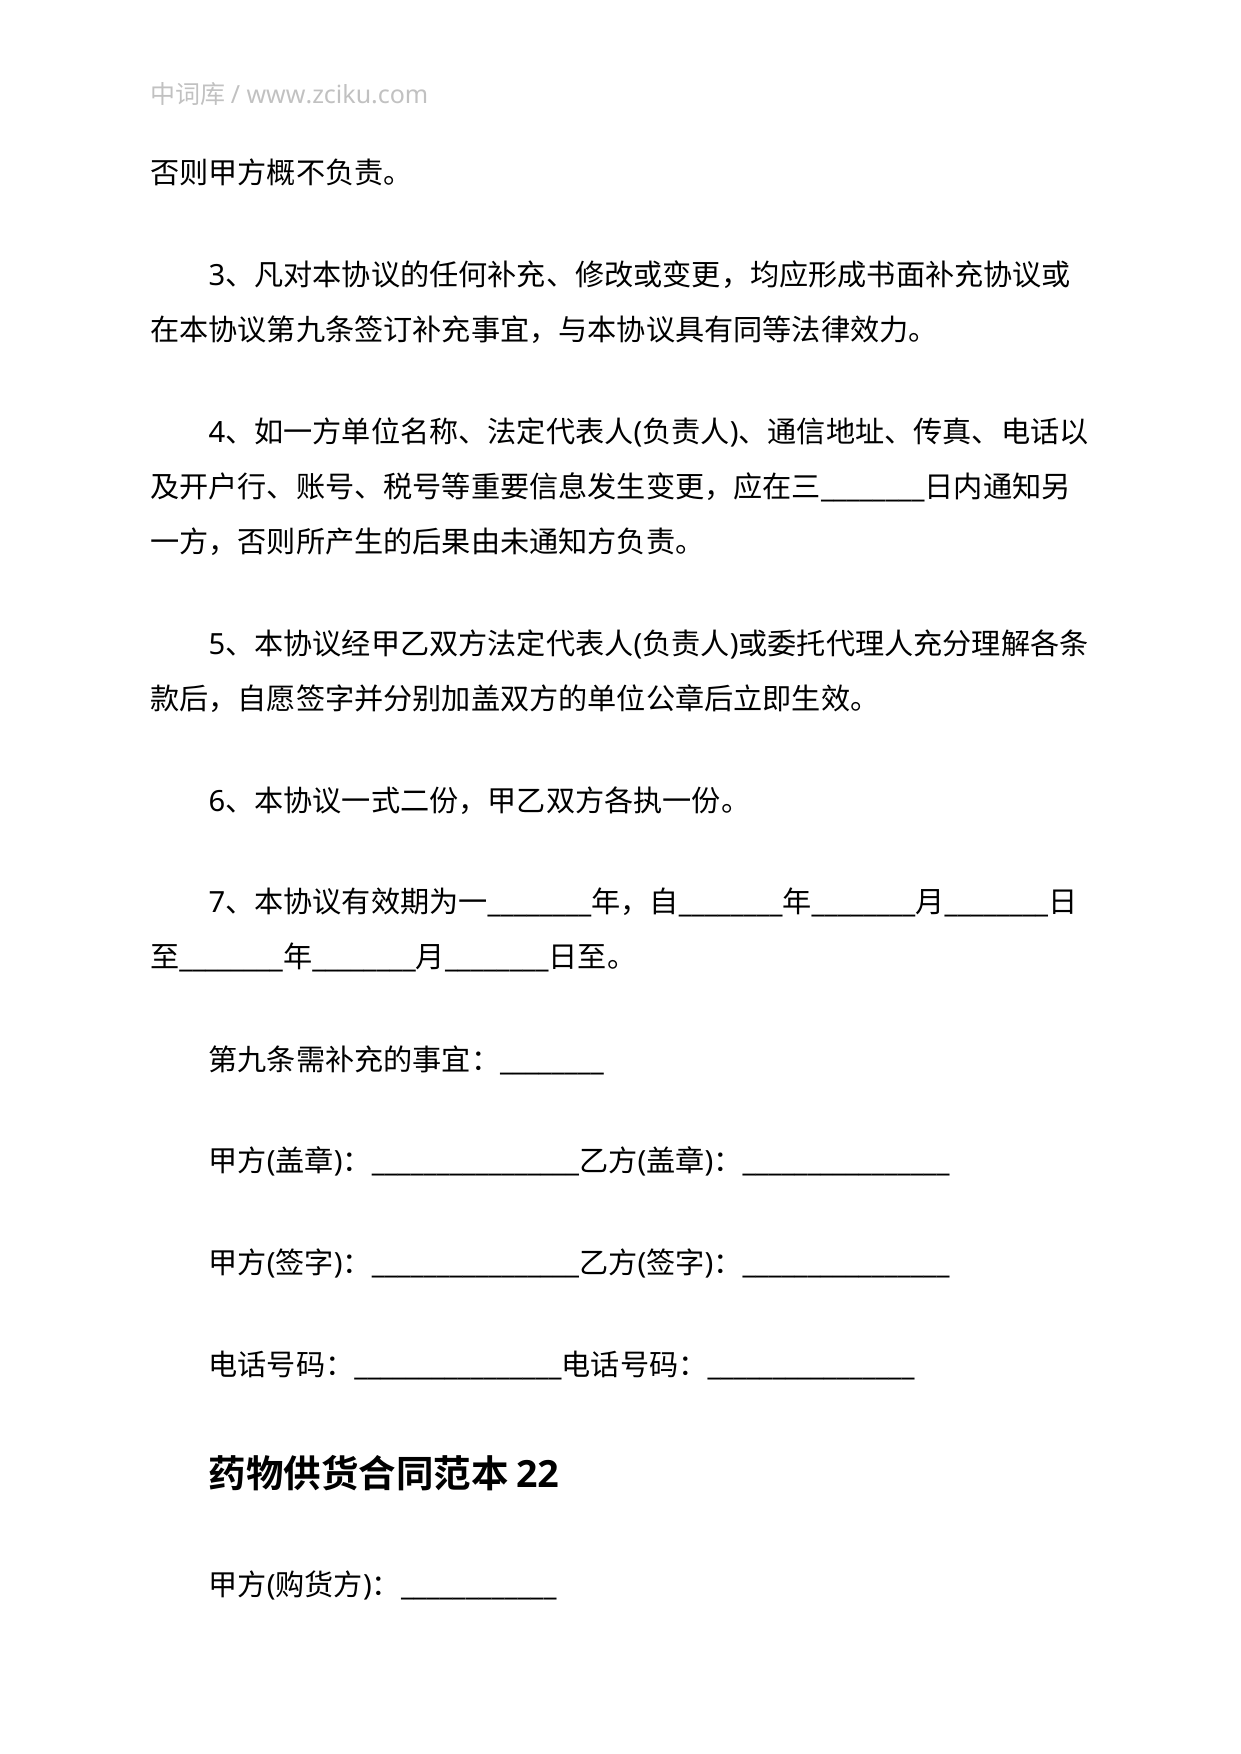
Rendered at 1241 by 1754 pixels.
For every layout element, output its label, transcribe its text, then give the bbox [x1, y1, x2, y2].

text 药物供货合同范本22 [150, 1444, 1090, 1498]
text 甲方(盖章)：________________乙方(盖章)：________________ [150, 1138, 1090, 1180]
text 4、如一方单位名称、法定代表人(负责人)、通信地址、传真、电话以及开户行、账号、税号等重要信息发生变更，应在三________日内通知另一方，否则所产生的后果由未通知方负责。 [150, 408, 1090, 561]
text 第九条需补充的事宜：________ [150, 1036, 1090, 1078]
text 甲方(购货方)：____________ [150, 1562, 1090, 1604]
text 甲方(签字)：________________乙方(签字)：________________ [150, 1240, 1090, 1282]
text 3、凡对本协议的任何补充、修改或变更，均应形成书面补充协议或在本协议第九条签订补充事宜，与本协议具有同等法律效力。 [150, 252, 1090, 349]
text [150, 150, 1090, 192]
text 电话号码：________________电话号码：________________ [150, 1342, 1090, 1384]
text 7、本协议有效期为一________年，自________年________月________日至________年________月________日至。 [150, 879, 1090, 976]
text 5、本协议经甲乙双方法定代表人(负责人)或委托代理人充分理解各条款后，自愿签字并分别加盖双方的单位公章后立即生效。 [150, 620, 1090, 718]
text 6、本协议一式二份，甲乙双方各执一份。 [150, 777, 1090, 819]
